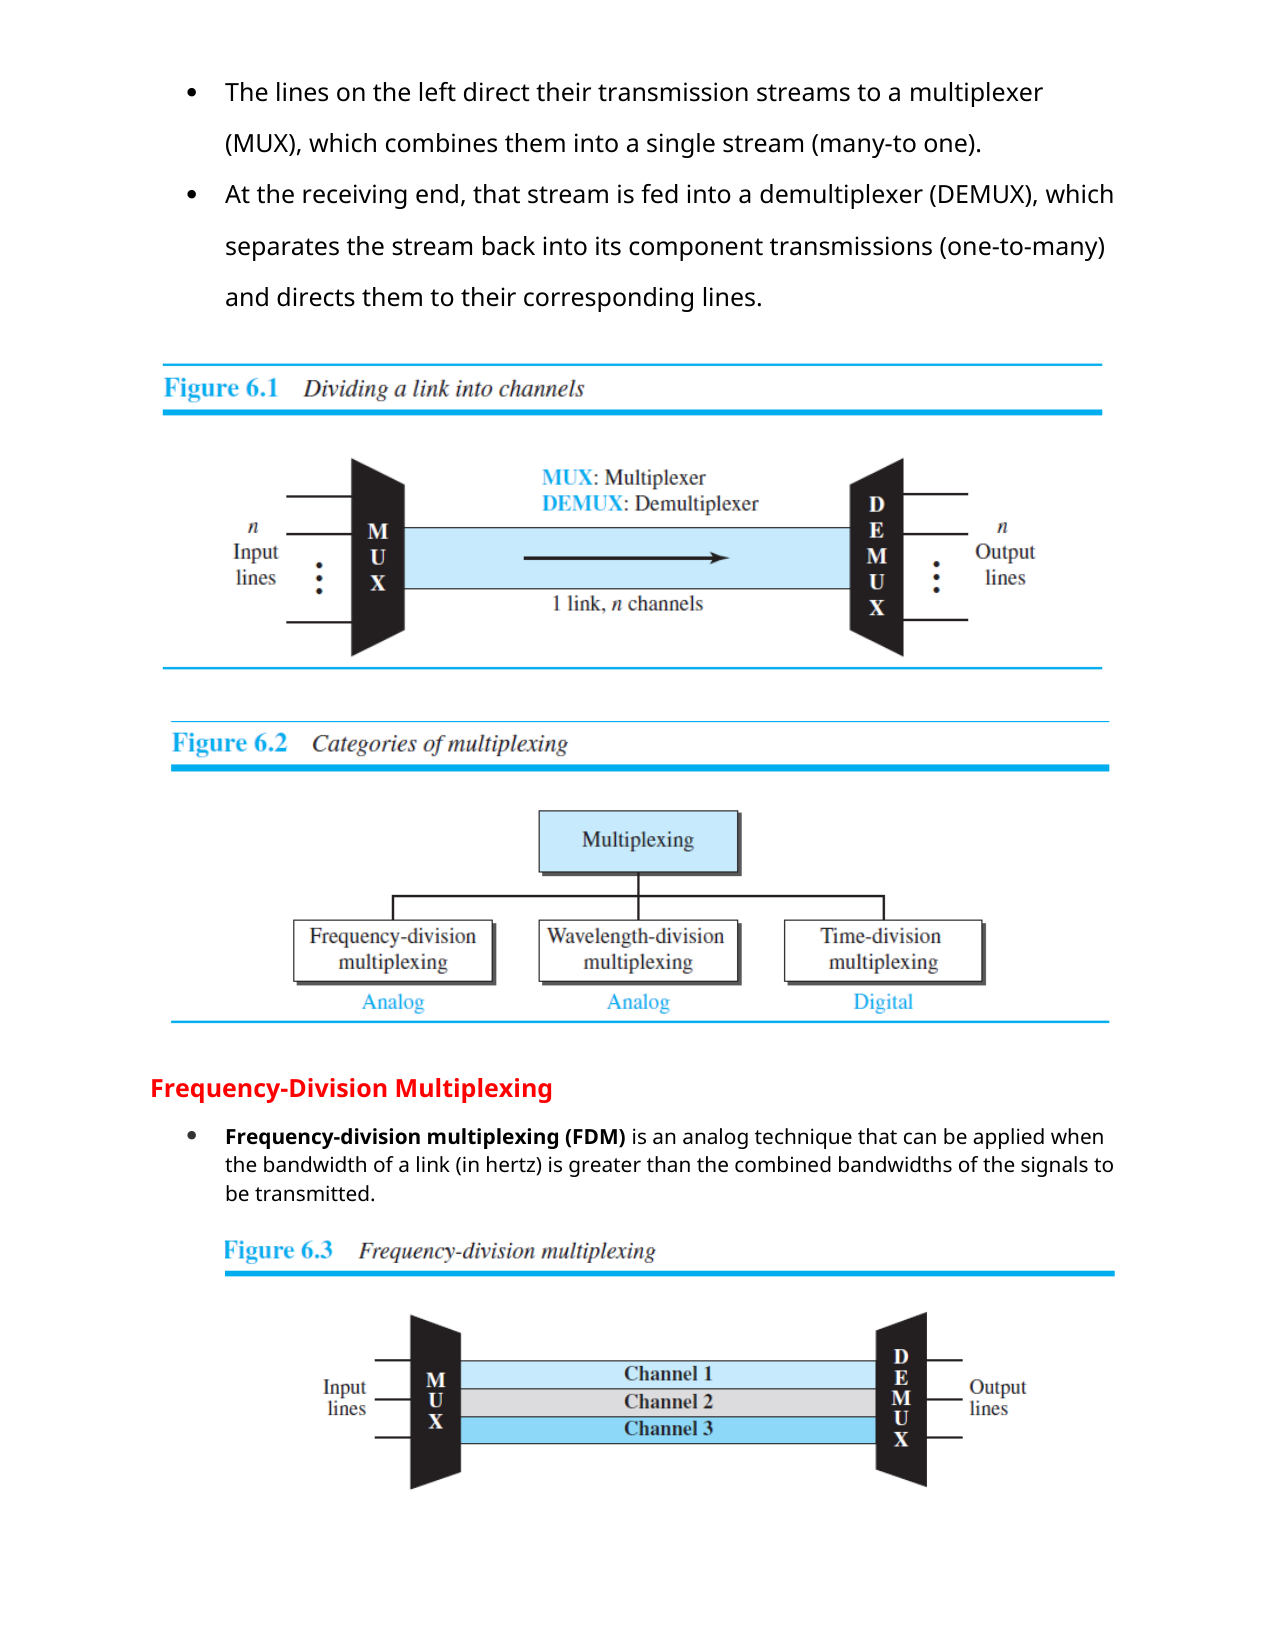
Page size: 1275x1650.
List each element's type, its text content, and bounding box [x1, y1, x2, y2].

list Frequency-division multiplexing (FDM) is an analog technique that can be applied when the bandwidth of a link (in hertz) is greater than the combined bandwidths of the signals to be transmitted. [187, 1122, 1125, 1207]
text Frequency-Division Multiplexing [150, 1071, 1125, 1105]
list At the receiving end, that stream is fed into a demultiplexer (DEMUX), which separates the stream back into its component transmissions (one-to-many) and directs them to their corresponding lines. [187, 177, 1125, 313]
list The lines on the left direct their transmission streams to a multiplexer (MUX), which combines them into a single stream (many-to one). [187, 75, 1125, 160]
